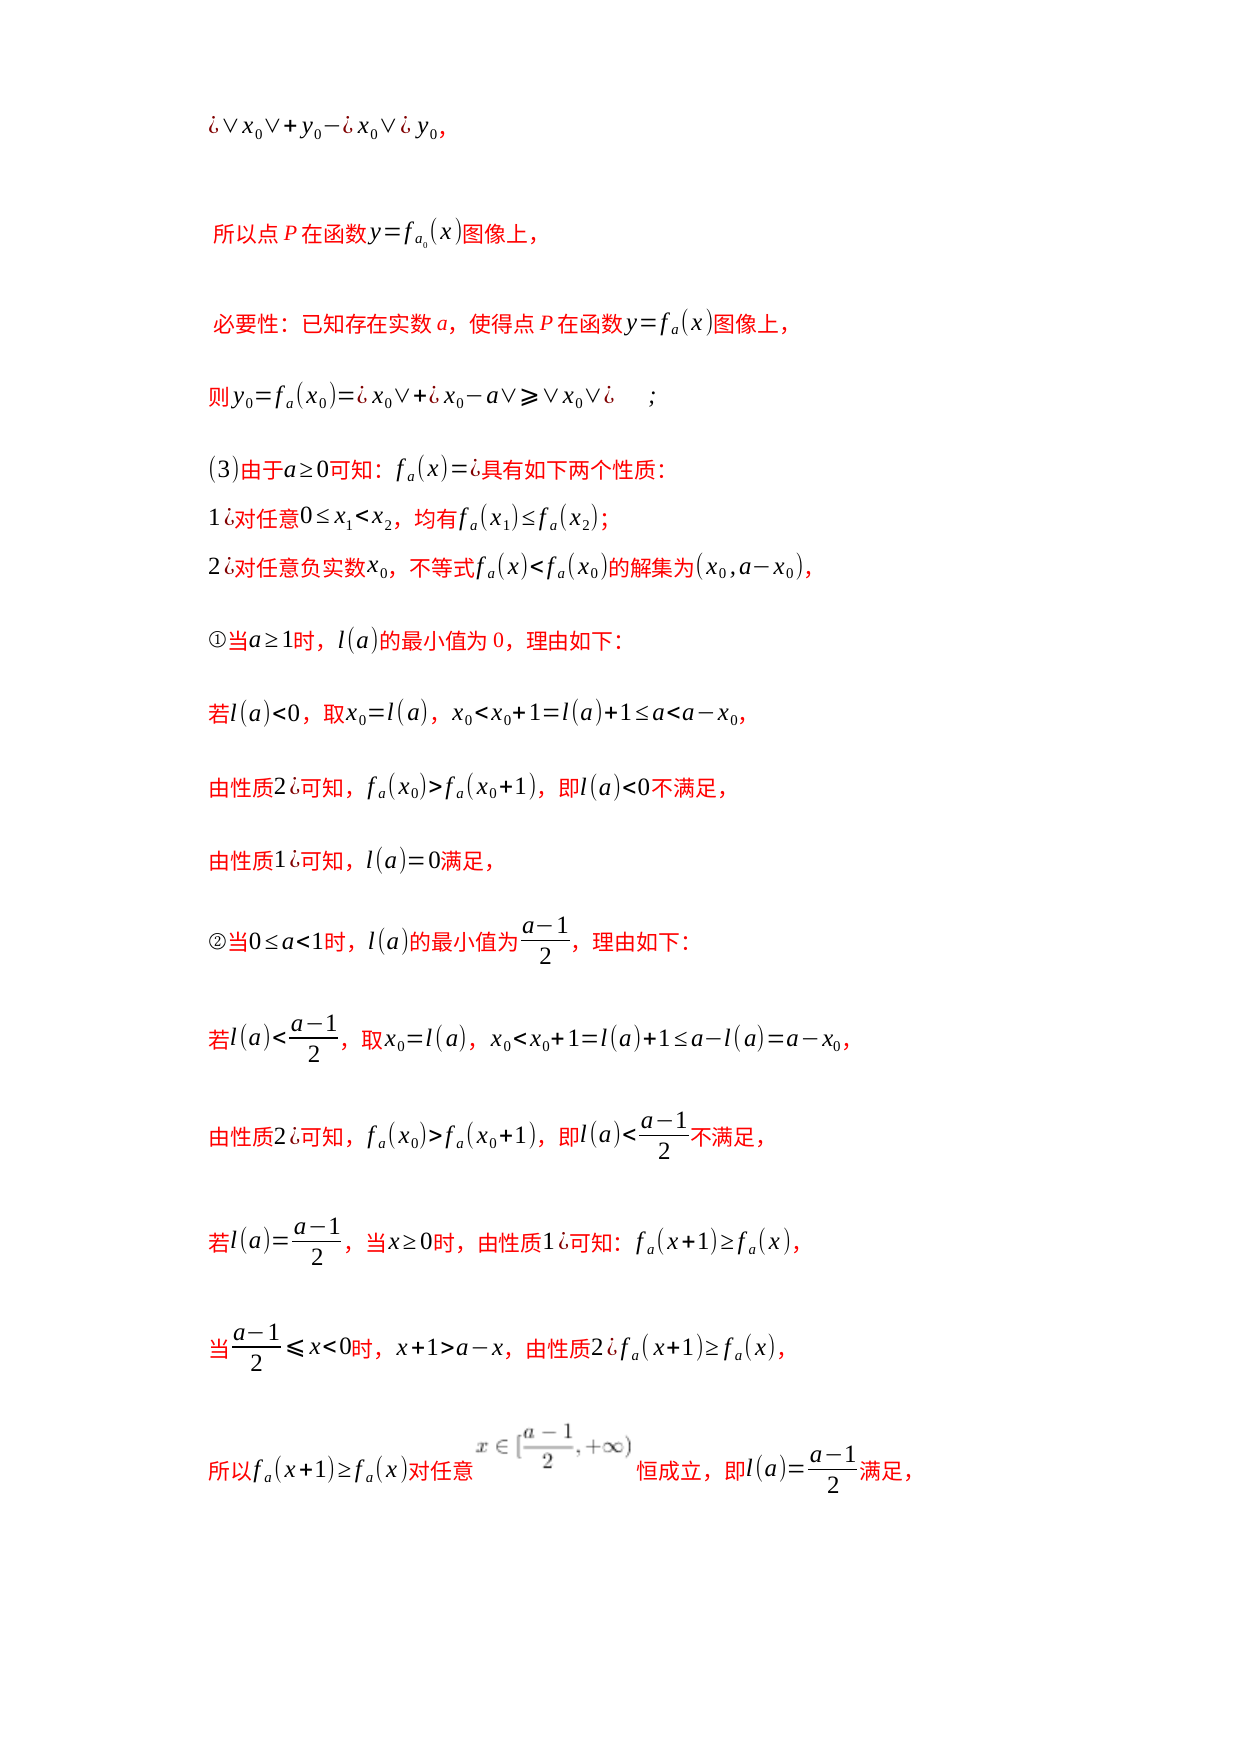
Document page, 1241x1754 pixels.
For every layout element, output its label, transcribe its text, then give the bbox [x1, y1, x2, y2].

text 由性质可知，，即不满足， [208, 770, 1032, 803]
text 所以对任意恒成立，即满足， [208, 1421, 1032, 1519]
text ， [208, 94, 1032, 159]
text 所以点P在函数图像上， [208, 200, 1032, 265]
text 当时，的最小值为0，理由如下： [208, 624, 1032, 656]
text 若，当时，由性质可知：， [208, 1209, 1032, 1274]
text 若，取，， [208, 697, 1032, 729]
text 当时，，由性质， [208, 1315, 1032, 1380]
picture [473, 1421, 637, 1473]
text 由性质可知，满足， 当时，的最小值为，理由如下： 若，取，， 由性质可知，，即不满足， [208, 844, 1032, 1169]
text 由于可知：具有如下两个性质： 对任意，均有； 对任意负实数，不等式的解集为， [208, 453, 1032, 583]
text 则 [208, 379, 1032, 412]
text 必要性：已知存在实数a，使得点P在函数图像上， [208, 306, 1032, 339]
